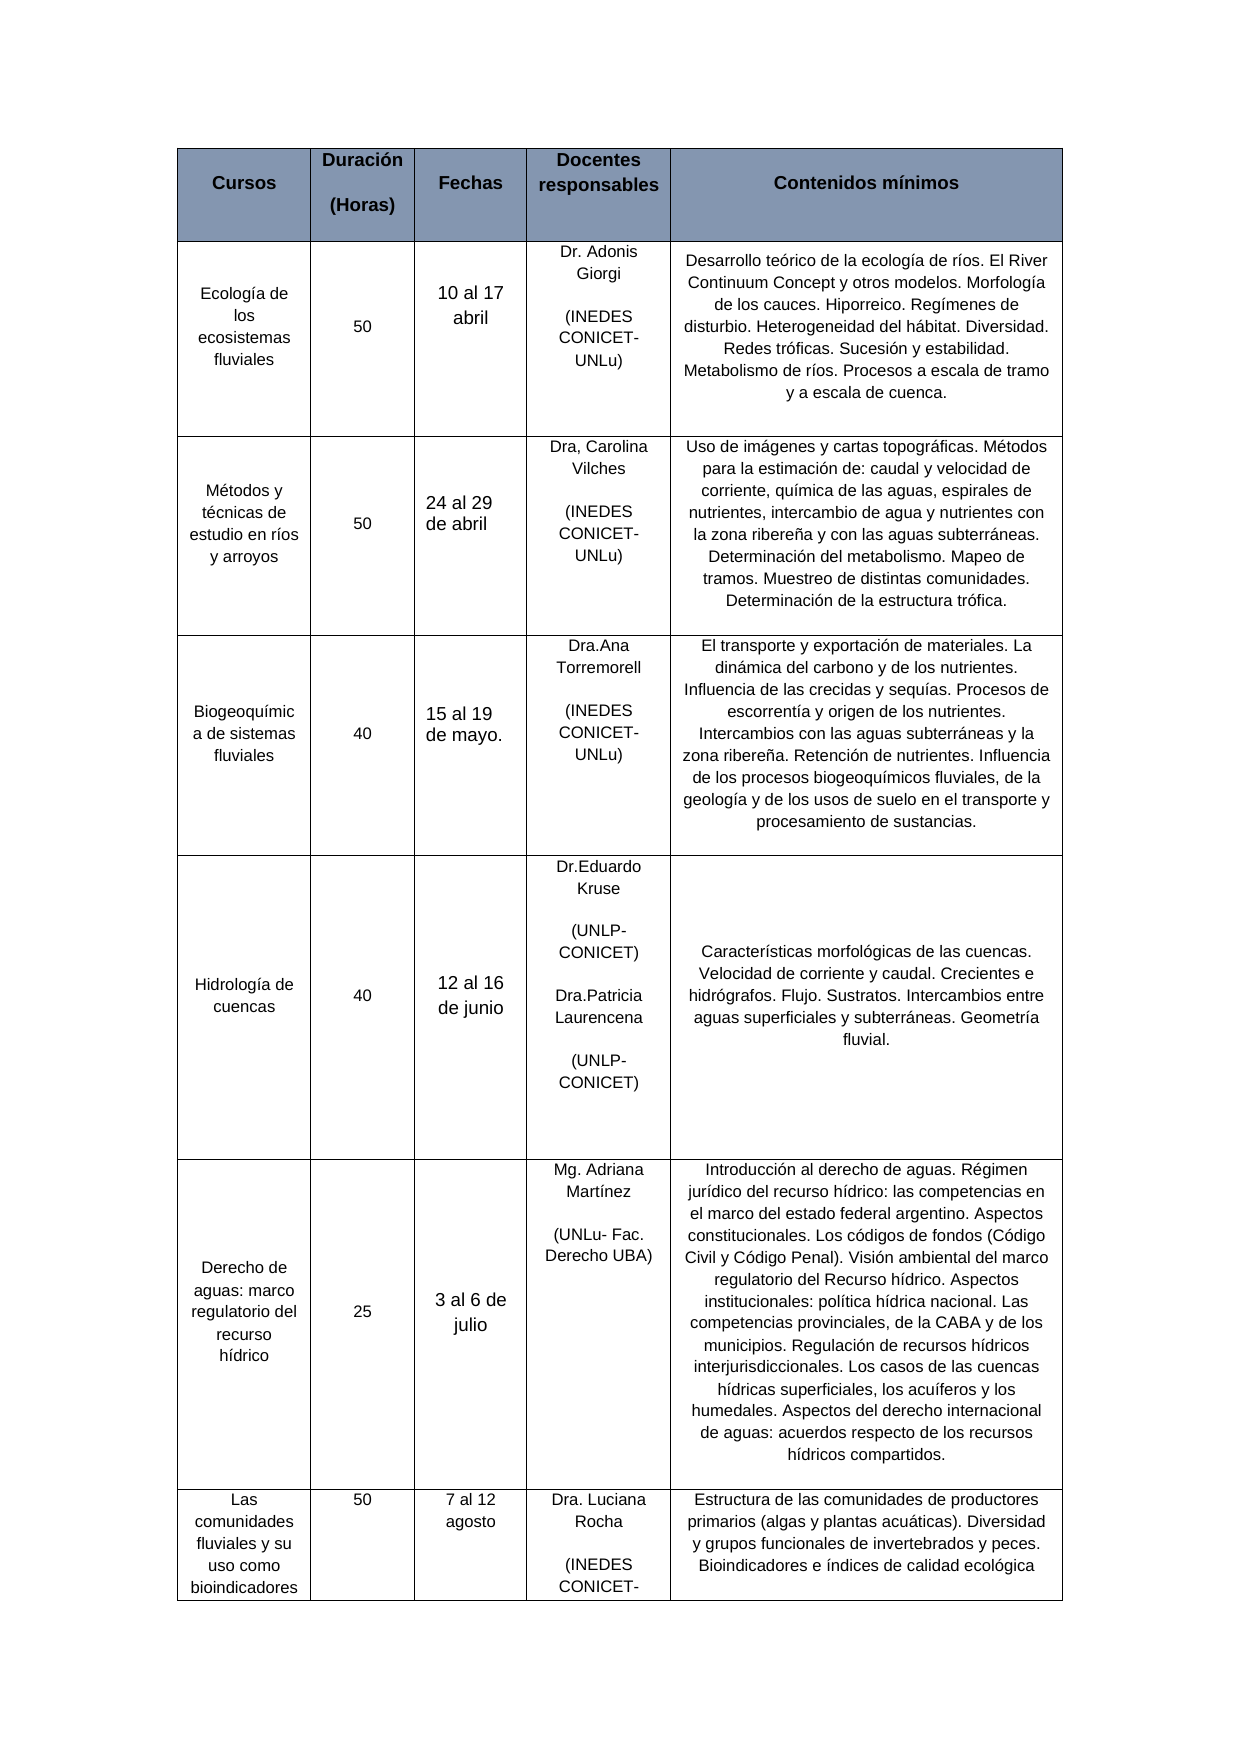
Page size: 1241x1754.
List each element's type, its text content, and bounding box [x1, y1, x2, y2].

table_header Fechas [415, 149, 526, 241]
table_cell 50 [311, 1490, 414, 1600]
table_cell Dr. Adonis Giorgi (INEDES CONICET-UNLu) [527, 242, 670, 436]
table_cell 50 [311, 437, 414, 635]
table_cell 12 al 16 de junio [415, 856, 526, 1158]
table_cell 40 [311, 636, 414, 855]
table_cell Mg. Adriana Martínez (UNLu- Fac. Derecho UBA) [527, 1160, 670, 1489]
table_cell Hidrología de cuencas [178, 856, 310, 1158]
table_cell 50 [311, 242, 414, 436]
table_cell Uso de imágenes y cartas topográficas. Métodos para la estimación de: caudal y velocidad de corriente, química de las aguas, espirales de nutrientes, intercambio de agua y nutrientes con la zona ribereña y con las aguas subterráneas. Determinación del metabolismo. Mapeo de tramos. Muestreo de distintas comunidades. Determinación de la estructura trófica. [671, 437, 1062, 635]
table_header Contenidos mínimos [671, 149, 1062, 241]
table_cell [178, 1490, 310, 1600]
table_cell Características morfológicas de las cuencas. Velocidad de corriente y caudal. Crecientes e hidrógrafos. Flujo. Sustratos. Intercambios entre aguas superficiales y subterráneas. Geometría fluvial. [671, 856, 1062, 1158]
table_cell Derecho de aguas: marco regulatorio del recurso hídrico [178, 1160, 310, 1489]
table_cell 25 [311, 1160, 414, 1489]
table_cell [671, 1490, 1062, 1600]
table_cell Métodos y técnicas de estudio en ríos y arroyos [178, 437, 310, 635]
table_cell 7 al 12 agosto [415, 1490, 526, 1600]
table_cell Ecología de los ecosistemas fluviales [178, 242, 310, 436]
table_cell 15 al 19 de mayo. [415, 636, 526, 855]
table_cell 40 [311, 856, 414, 1158]
table_header Duración (Horas) [311, 149, 414, 241]
table_cell Dr.Eduardo Kruse (UNLP-CONICET) Dra.Patricia Laurencena (UNLP-CONICET) [527, 856, 670, 1158]
table_cell 3 al 6 de julio [415, 1160, 526, 1489]
table_cell Desarrollo teórico de la ecología de ríos. El River Continuum Concept y otros modelos. Morfología de los cauces. Hiporreico. Regímenes de disturbio. Heterogeneidad del hábitat. Diversidad. Redes tróficas. Sucesión y estabilidad. Metabolismo de ríos. Procesos a escala de tramo y a escala de cuenca. [671, 242, 1062, 436]
table_cell 10 al 17 abril [415, 242, 526, 436]
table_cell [527, 1490, 670, 1600]
table_cell El transporte y exportación de materiales. La dinámica del carbono y de los nutrientes. Influencia de las crecidas y sequías. Procesos de escorrentía y origen de los nutrientes. Intercambios con las aguas subterráneas y la zona ribereña. Retención de nutrientes. Influencia de los procesos biogeoquímicos fluviales, de la geología y de los usos de suelo en el transporte y procesamiento de sustancias. [671, 636, 1062, 855]
table_cell Dra.Ana Torremorell (INEDES CONICET-UNLu) [527, 636, 670, 855]
table_cell Introducción al derecho de aguas. Régimen jurídico del recurso hídrico: las competencias en el marco del estado federal argentino. Aspectos constitucionales. Los códigos de fondos (Código Civil y Código Penal). Visión ambiental del marco regulatorio del Recurso hídrico. Aspectos institucionales: política hídrica nacional. Las competencias provinciales, de la CABA y de los municipios. Regulación de recursos hídricos interjurisdiccionales. Los casos de las cuencas hídricas superficiales, los acuíferos y los humedales. Aspectos del derecho internacional de aguas: acuerdos respecto de los recursos hídricos compartidos. [671, 1160, 1062, 1489]
table_header Docentes responsables [527, 149, 670, 241]
table_cell Dra, Carolina Vilches (INEDES CONICET-UNLu) [527, 437, 670, 635]
table_cell Biogeoquímica de sistemas fluviales [178, 636, 310, 855]
table_cell 24 al 29 de abril [415, 437, 526, 635]
table_header Cursos [178, 149, 310, 241]
